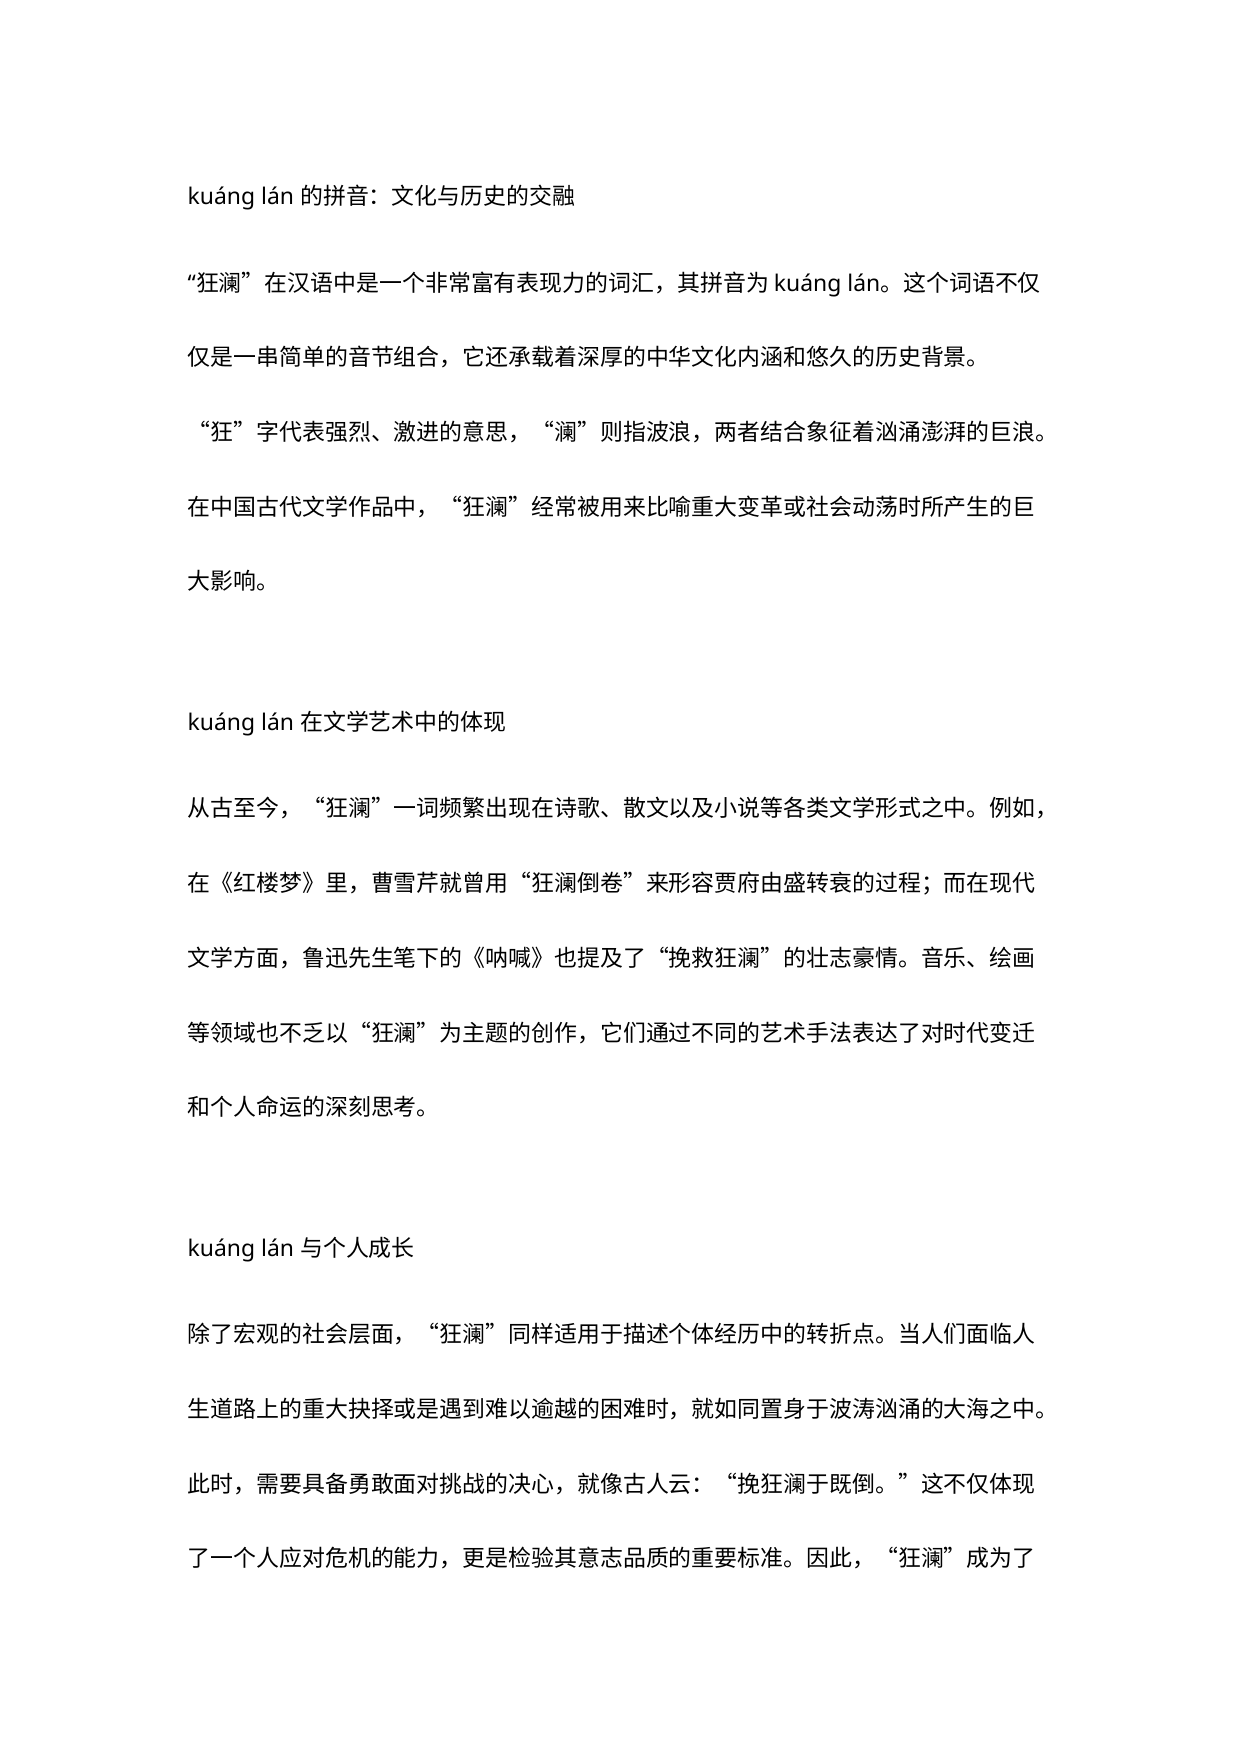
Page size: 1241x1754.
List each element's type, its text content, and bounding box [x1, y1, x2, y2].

text kuáng lán 的拼音：文化与历史的交融 [187, 162, 1053, 227]
text kuáng lán 在文学艺术中的体现 [187, 688, 1053, 753]
text kuáng lán 与个人成长 [187, 1214, 1053, 1279]
text “狂澜”在汉语中是一个非常富有表现力的词汇，其拼音为 kuáng lán。这个词语不仅仅是一串简单的音节组合，它还承载着深厚的中华文化内涵和悠久的历史背景。“狂”字代表强烈、激进的意思，“澜”则指波浪，两者结合象征着汹涌澎湃的巨浪。在中国古代文学作品中，“狂澜”经常被用来比喻重大变革或社会动荡时所产生的巨大影响。 [187, 249, 1053, 612]
text 从古至今，“狂澜”一词频繁出现在诗歌、散文以及小说等各类文学形式之中。例如，在《红楼梦》里，曹雪芹就曾用“狂澜倒卷”来形容贾府由盛转衰的过程；而在现代文学方面，鲁迅先生笔下的《呐喊》也提及了“挽救狂澜”的壮志豪情。音乐、绘画等领域也不乏以“狂澜”为主题的创作，它们通过不同的艺术手法表达了对时代变迁和个人命运的深刻思考。 [187, 774, 1053, 1138]
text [187, 1300, 1053, 1589]
